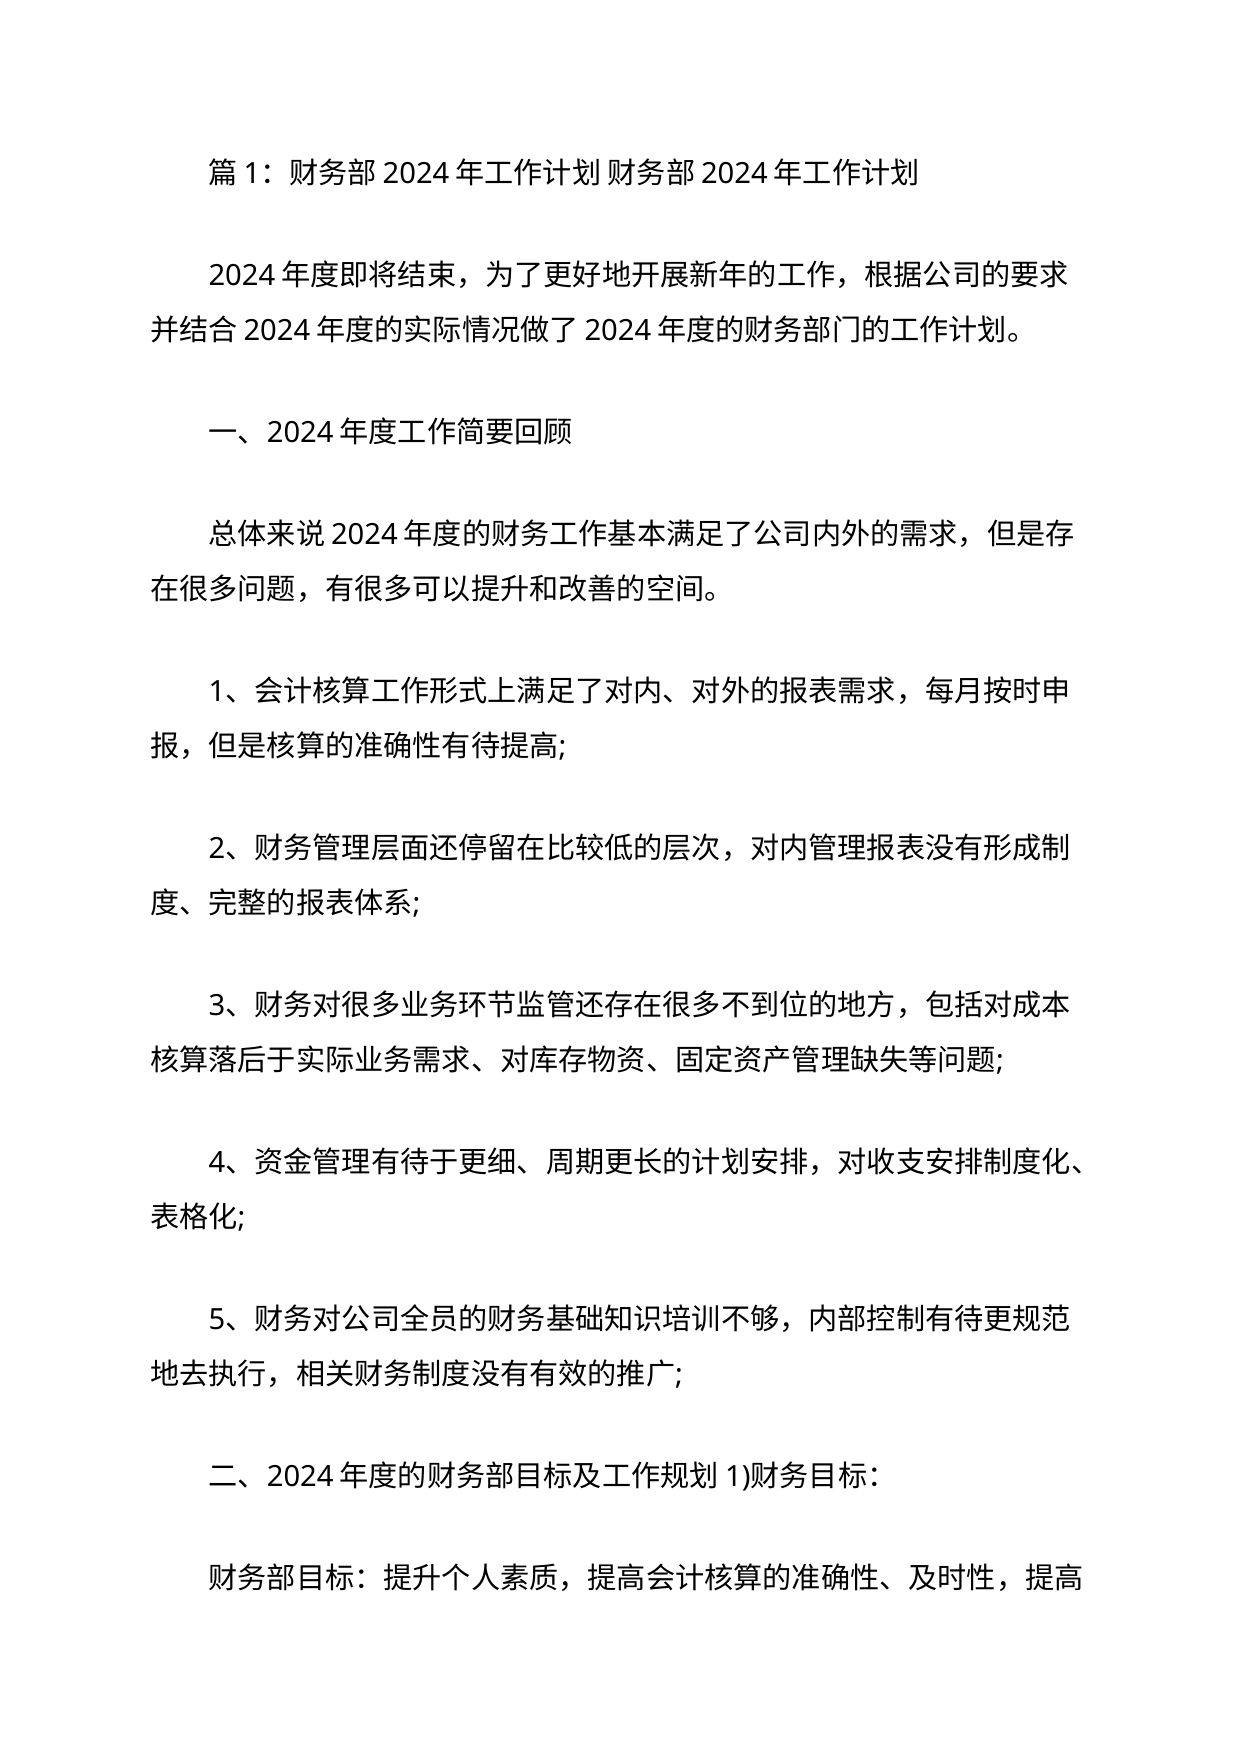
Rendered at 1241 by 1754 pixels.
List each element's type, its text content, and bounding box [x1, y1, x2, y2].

text 2、财务管理层面还停留在比较低的层次，对内管理报表没有形成制度、完整的报表体系; [150, 825, 1090, 922]
text 3、财务对很多业务环节监管还存在很多不到位的地方，包括对成本核算落后于实际业务需求、对库存物资、固定资产管理缺失等问题; [150, 982, 1090, 1079]
text 4、资金管理有待于更细、周期更长的计划安排，对收支安排制度化、表格化; [150, 1139, 1090, 1236]
text 2024年度即将结束，为了更好地开展新年的工作，根据公司的要求并结合2024年度的实际情况做了2024年度的财务部门的工作计划。 [150, 252, 1090, 349]
text 总体来说2024年度的财务工作基本满足了公司内外的需求，但是存在很多问题，有很多可以提升和改善的空间。 [150, 511, 1090, 608]
text 篇1：财务部2024年工作计划 财务部2024年工作计划 [150, 150, 1090, 192]
text 1、会计核算工作形式上满足了对内、对外的报表需求，每月按时申报，但是核算的准确性有待提高; [150, 668, 1090, 765]
text 5、财务对公司全员的财务基础知识培训不够，内部控制有待更规范地去执行，相关财务制度没有有效的推广; [150, 1296, 1090, 1393]
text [150, 1554, 1090, 1597]
text 一、2024年度工作简要回顾 [150, 409, 1090, 451]
text 二、2024年度的财务部目标及工作规划 1)财务目标： [150, 1453, 1090, 1495]
